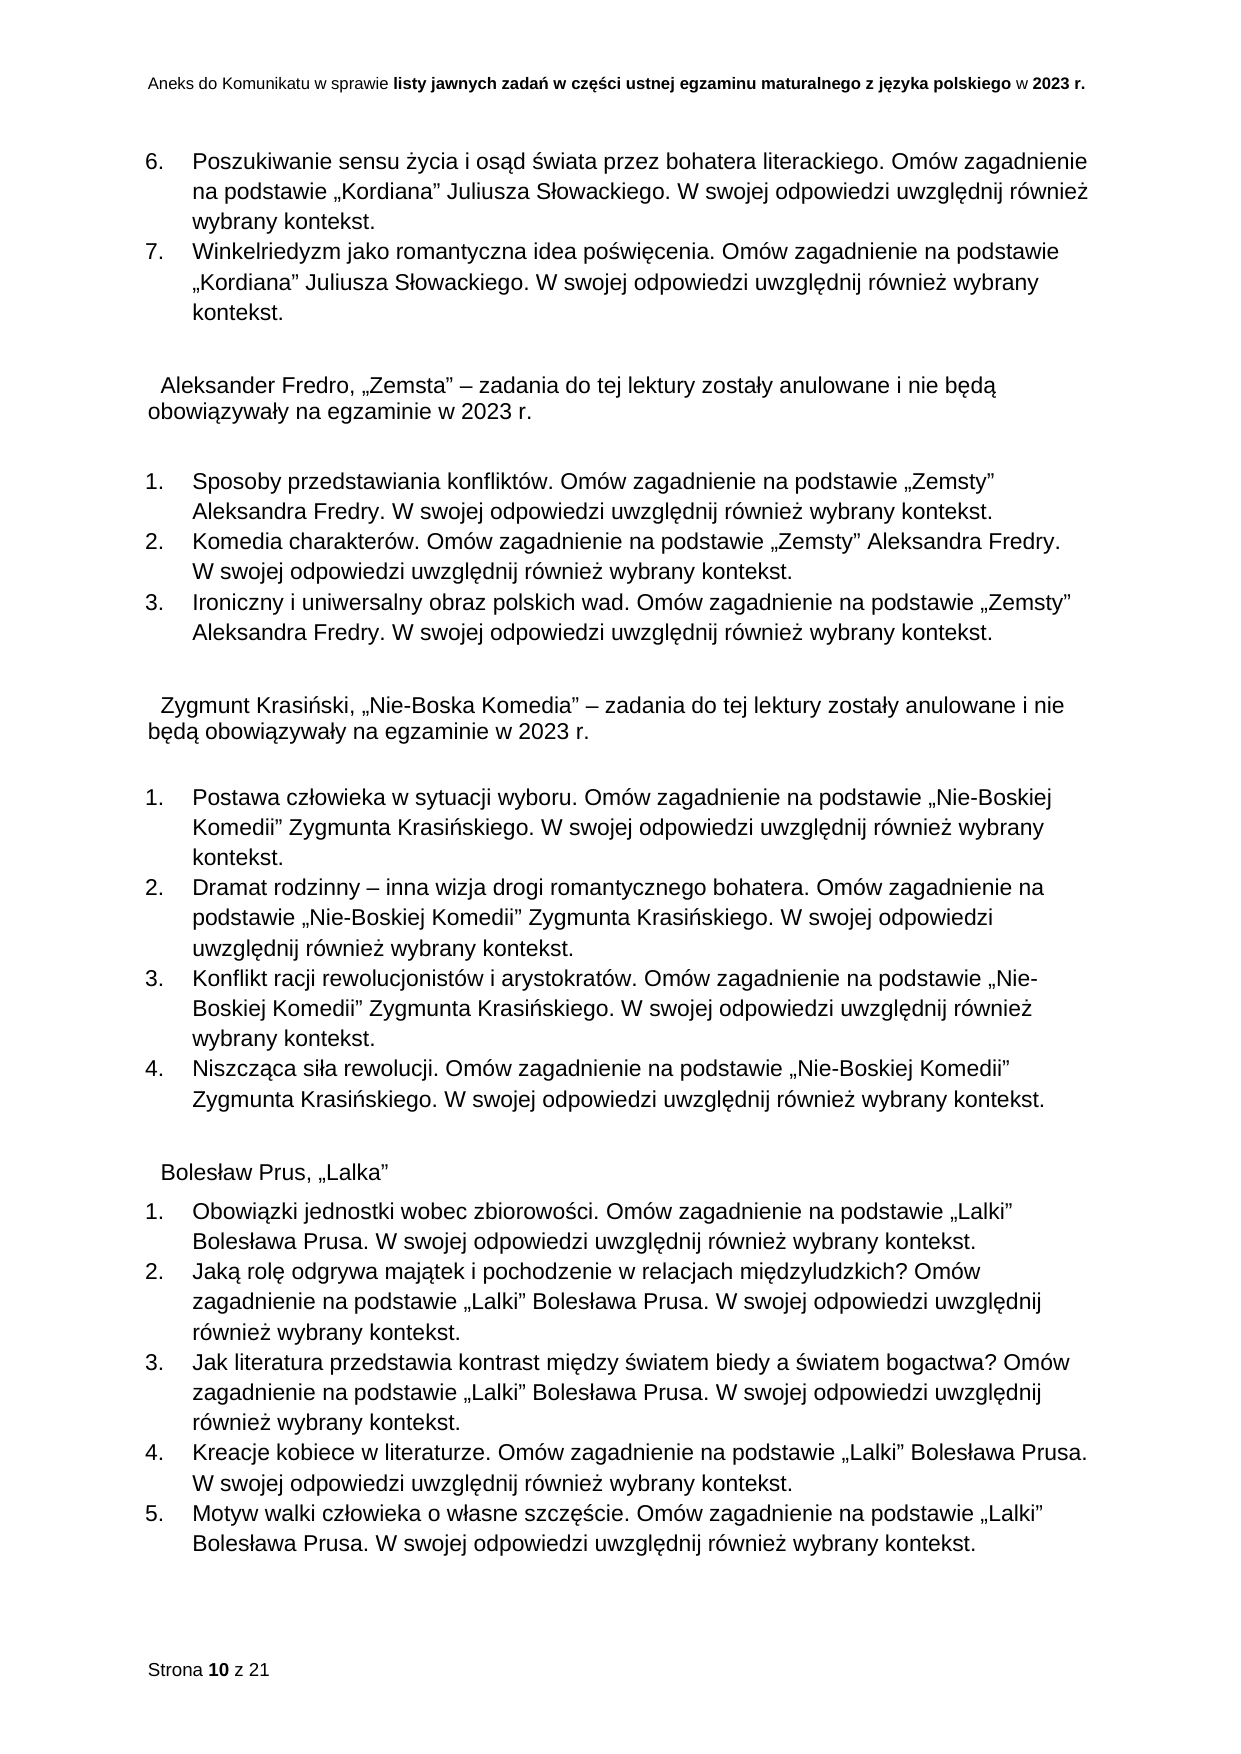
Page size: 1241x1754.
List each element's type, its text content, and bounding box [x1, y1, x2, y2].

list Komedia charakterów. Omów zagadnienie na podstawie „Zemsty” Aleksandra Fredry. W swojej odpowiedzi uwzględnij również wybrany kontekst. [154, 528, 1093, 584]
list Motyw walki człowieka o własne szczęście. Omów zagadnienie na podstawie „Lalki” Bolesława Prusa. W swojej odpowiedzi uwzględnij również wybrany kontekst. [154, 1500, 1093, 1556]
list Obowiązki jednostki wobec zbiorowości. Omów zagadnienie na podstawie „Lalki” Bolesława Prusa. W swojej odpowiedzi uwzględnij również wybrany kontekst. [154, 1198, 1093, 1254]
text Bolesław Prus, „Lalka” [148, 1159, 1093, 1185]
list Ironiczny i uniwersalny obraz polskich wad. Omów zagadnienie na podstawie „Zemsty” Aleksandra Fredry. W swojej odpowiedzi uwzględnij również wybrany kontekst. [154, 588, 1093, 645]
list Niszcząca siła rewolucji. Omów zagadnienie na podstawie „Nie-Boskiej Komedii” Zygmunta Krasińskiego. W swojej odpowiedzi uwzględnij również wybrany kontekst. [154, 1055, 1093, 1112]
list Postawa człowieka w sytuacji wyboru. Omów zagadnienie na podstawie „Nie-Boskiej Komedii” Zygmunta Krasińskiego. W swojej odpowiedzi uwzględnij również wybrany kontekst. [154, 783, 1093, 870]
list Dramat rodzinny – inna wizja drogi romantycznego bohatera. Omów zagadnienie na podstawie „Nie-Boskiej Komedii” Zygmunta Krasińskiego. W swojej odpowiedzi uwzględnij również wybrany kontekst. [154, 874, 1093, 961]
text Aleksander Fredro, „Zemsta” – zadania do tej lektury zostały anulowane i nie będą obowiązywały na egzaminie w 2023 r. [148, 372, 1093, 424]
list Jak literatura przedstawia kontrast między światem biedy a światem bogactwa? Omów zagadnienie na podstawie „Lalki” Bolesława Prusa. W swojej odpowiedzi uwzględnij również wybrany kontekst. [154, 1349, 1093, 1435]
list Jaką rolę odgrywa majątek i pochodzenie w relacjach międzyludzkich? Omów zagadnienie na podstawie „Lalki” Bolesława Prusa. W swojej odpowiedzi uwzględnij również wybrany kontekst. [154, 1258, 1093, 1345]
list Kreacje kobiece w literaturze. Omów zagadnienie na podstawie „Lalki” Bolesława Prusa. W swojej odpowiedzi uwzględnij również wybrany kontekst. [154, 1439, 1093, 1496]
list Konflikt racji rewolucjonistów i arystokratów. Omów zagadnienie na podstawie „Nie-Boskiej Komedii” Zygmunta Krasińskiego. W swojej odpowiedzi uwzględnij również wybrany kontekst. [154, 965, 1093, 1051]
text Zygmunt Krasiński, „Nie-Boska Komedia” – zadania do tej lektury zostały anulowane i nie będą obowiązywały na egzaminie w 2023 r. [148, 692, 1093, 744]
list Poszukiwanie sensu życia i osąd świata przez bohatera literackiego. Omów zagadnienie na podstawie „Kordiana” Juliusza Słowackiego. W swojej odpowiedzi uwzględnij również wybrany kontekst. [154, 148, 1093, 234]
list Winkelriedyzm jako romantyczna idea poświęcenia. Omów zagadnienie na podstawie „Kordiana” Juliusza Słowackiego. W swojej odpowiedzi uwzględnij również wybrany kontekst. [154, 238, 1093, 325]
list Sposoby przedstawiania konfliktów. Omów zagadnienie na podstawie „Zemsty” Aleksandra Fredry. W swojej odpowiedzi uwzględnij również wybrany kontekst. [154, 468, 1093, 524]
